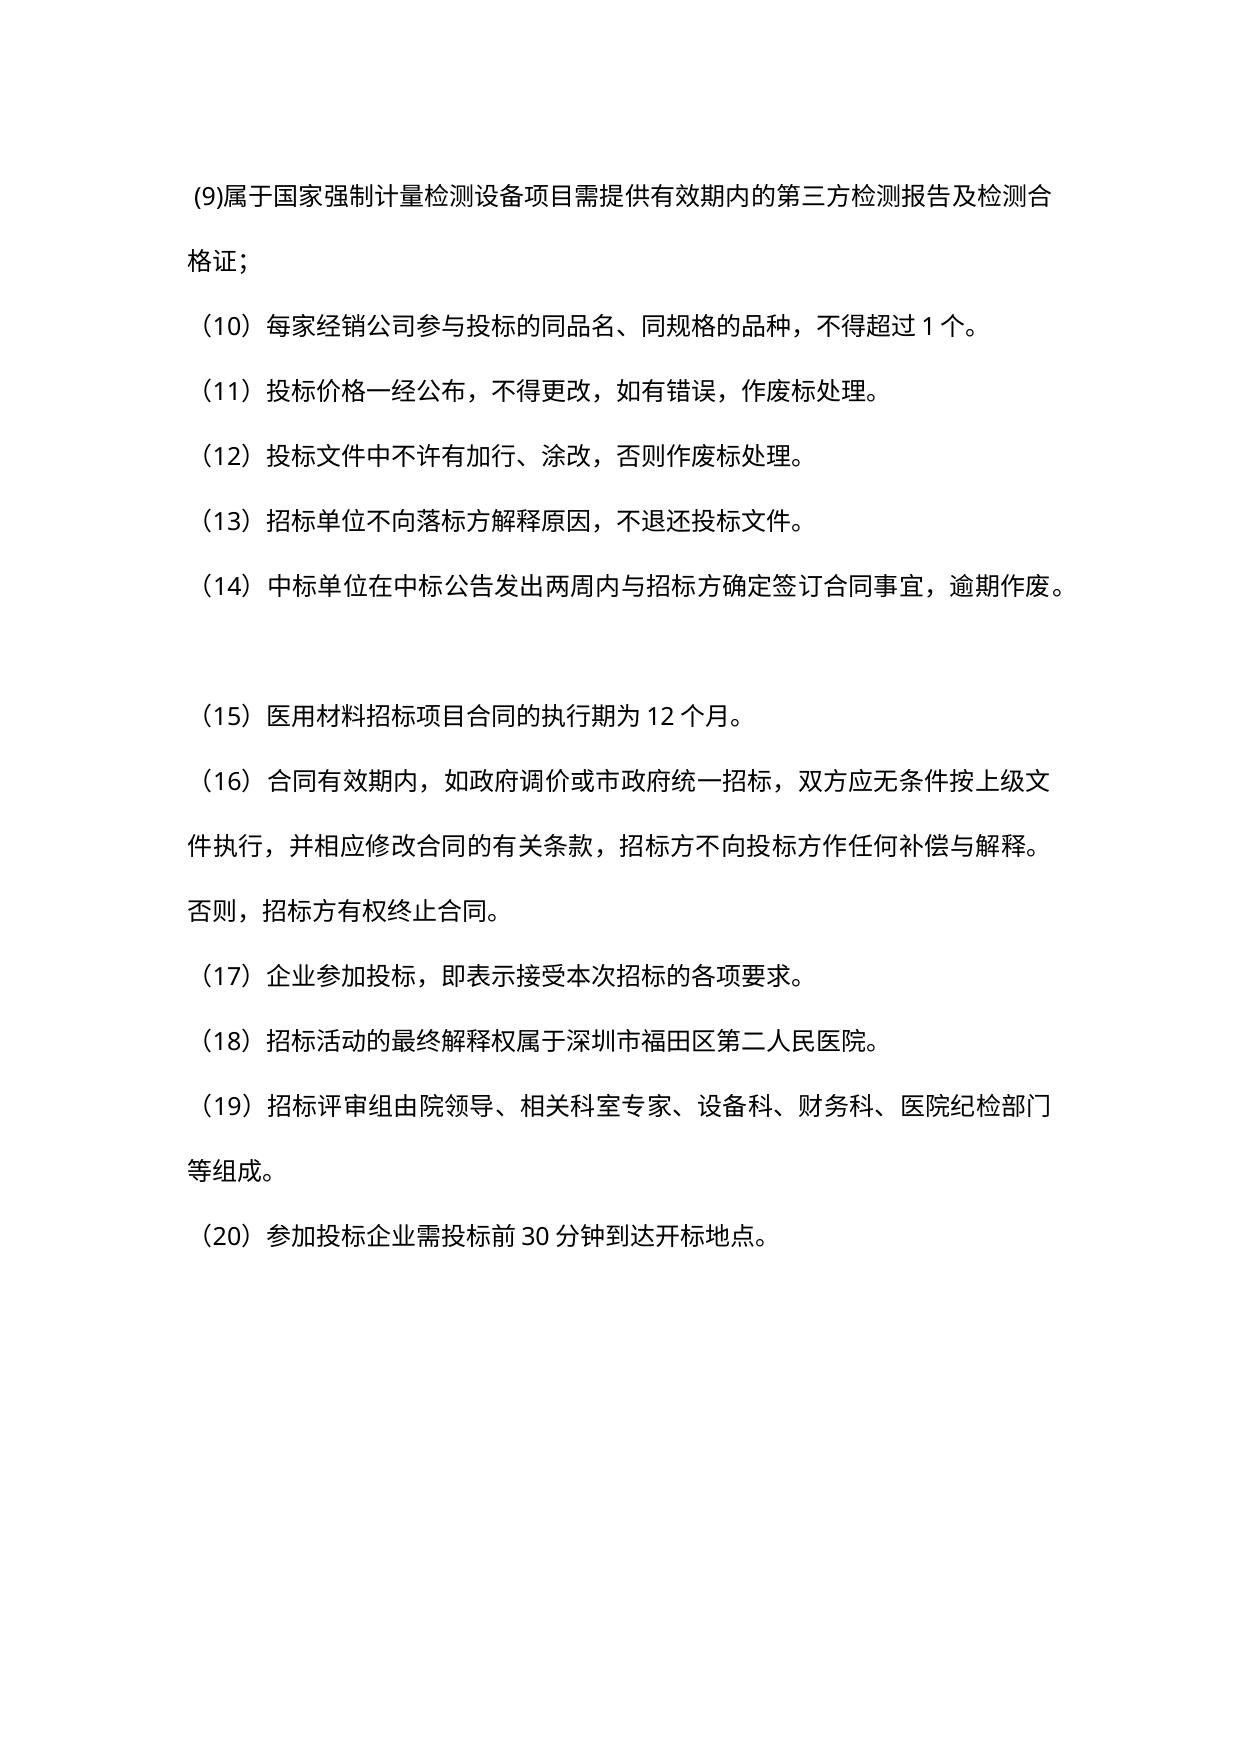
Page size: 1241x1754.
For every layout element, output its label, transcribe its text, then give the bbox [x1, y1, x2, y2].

text （19）招标评审组由院领导、相关科室专家、设备科、财务科、医院纪检部门等组成。 [187, 1072, 1053, 1202]
text （20）参加投标企业需投标前30分钟到达开标地点。 [187, 1202, 1053, 1267]
text （14）中标单位在中标公告发出两周内与招标方确定签订合同事宜，逾期作废。 [187, 552, 1053, 682]
text （15）医用材料招标项目合同的执行期为12个月。 [187, 682, 1053, 747]
text （18）招标活动的最终解释权属于深圳市福田区第二人民医院。 [187, 1007, 1053, 1072]
text （12）投标文件中不许有加行、涂改，否则作废标处理。 [187, 422, 1053, 487]
text （11）投标价格一经公布，不得更改，如有错误，作废标处理。 [187, 357, 1053, 422]
text （16）合同有效期内，如政府调价或市政府统一招标，双方应无条件按上级文件执行，并相应修改合同的有关条款，招标方不向投标方作任何补偿与解释。否则，招标方有权终止合同。 [187, 747, 1053, 942]
text (9)属于国家强制计量检测设备项目需提供有效期内的第三方检测报告及检测合格证； [187, 162, 1053, 292]
text （10）每家经销公司参与投标的同品名、同规格的品种，不得超过1个。 [187, 292, 1053, 357]
text （13）招标单位不向落标方解释原因，不退还投标文件。 [187, 487, 1053, 552]
text （17）企业参加投标，即表示接受本次招标的各项要求。 [187, 942, 1053, 1007]
